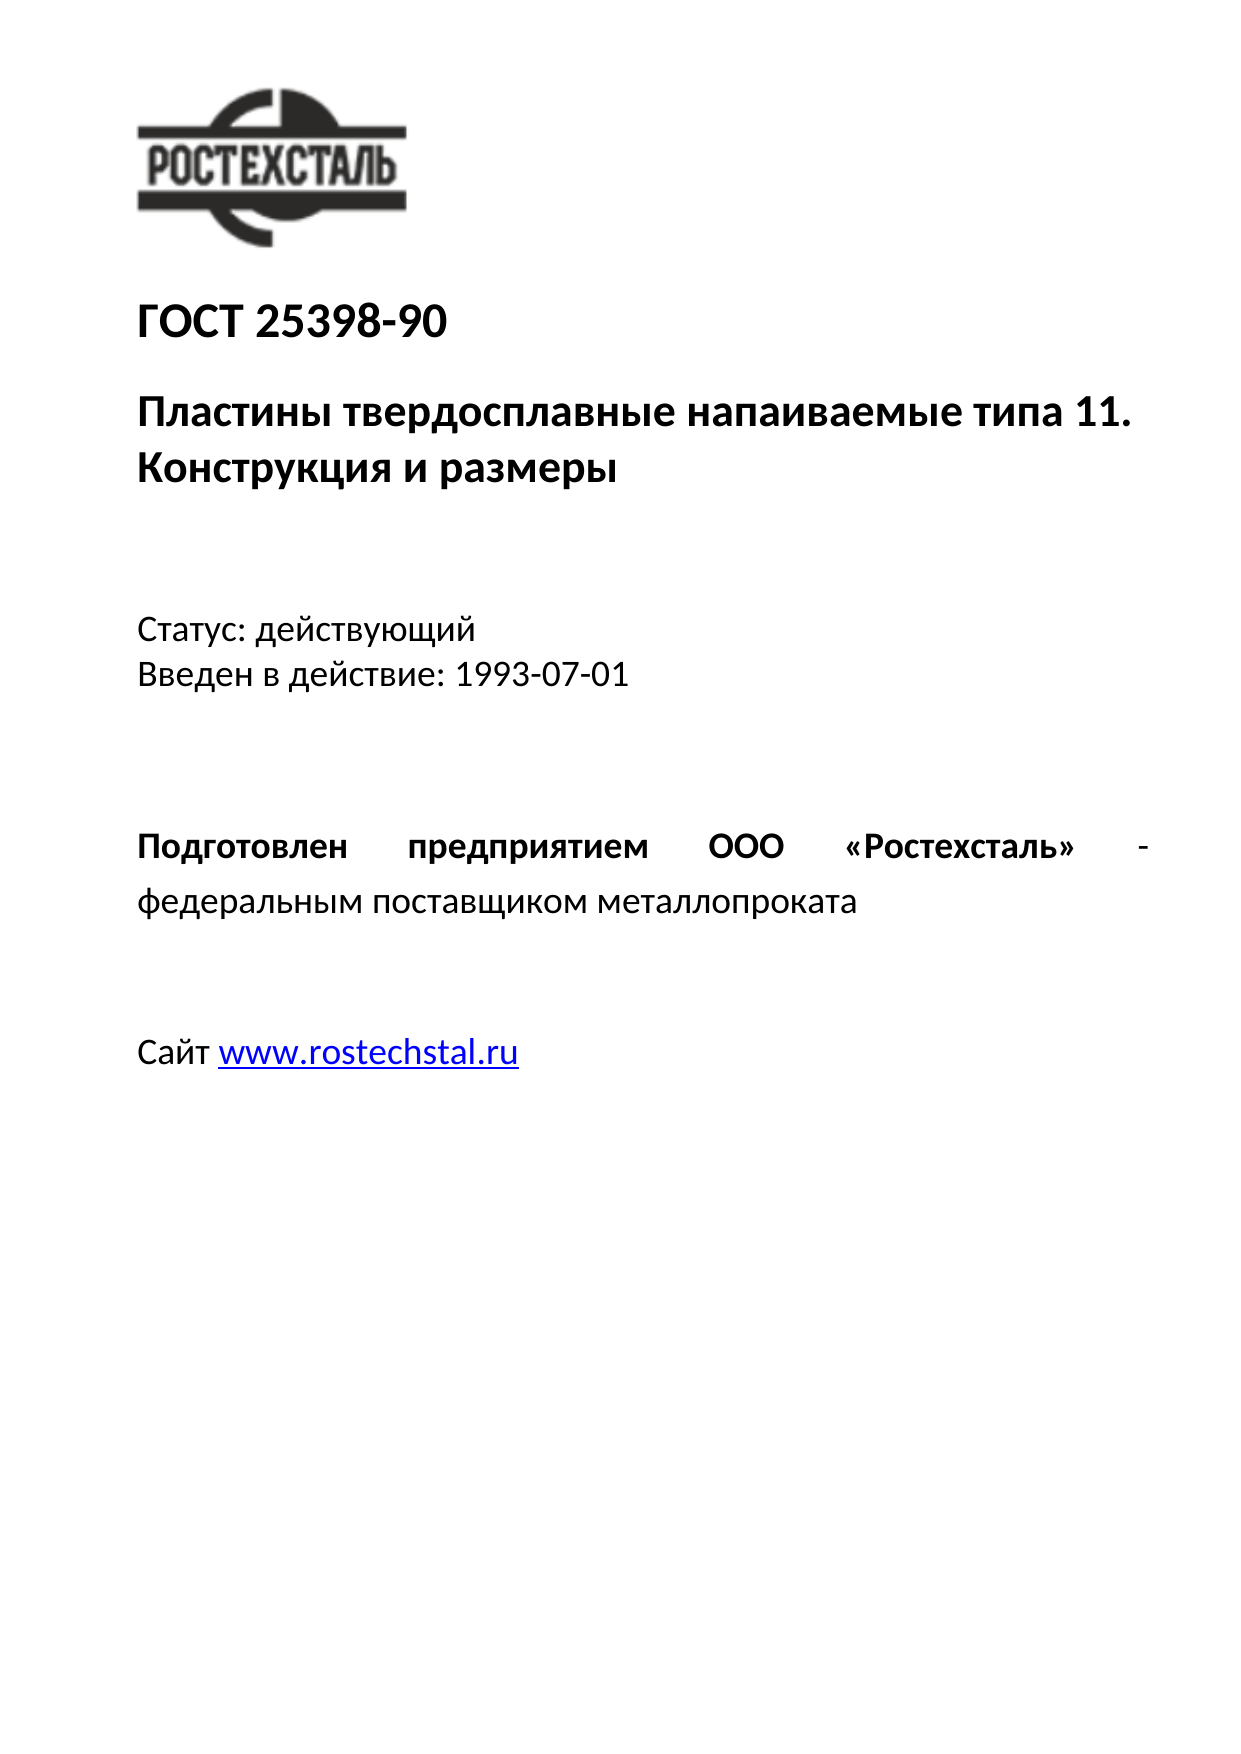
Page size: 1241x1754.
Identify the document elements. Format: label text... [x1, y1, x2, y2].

text Статус: действующий [137, 604, 1181, 650]
text Подготовлен предприятием ООО «Ростехсталь» - федеральным поставщиком металлопроката [137, 822, 1149, 923]
text Сайт www.rostechstal.ru [137, 1028, 976, 1073]
text Введен в действие: 1993-07-01 [137, 650, 1181, 696]
text ГОСТ 25398-90 [137, 288, 1183, 349]
text Пластины твердосплавные напаиваемые типа 11. Конструкция и размеры [137, 382, 1183, 493]
picture [118, 77, 426, 263]
